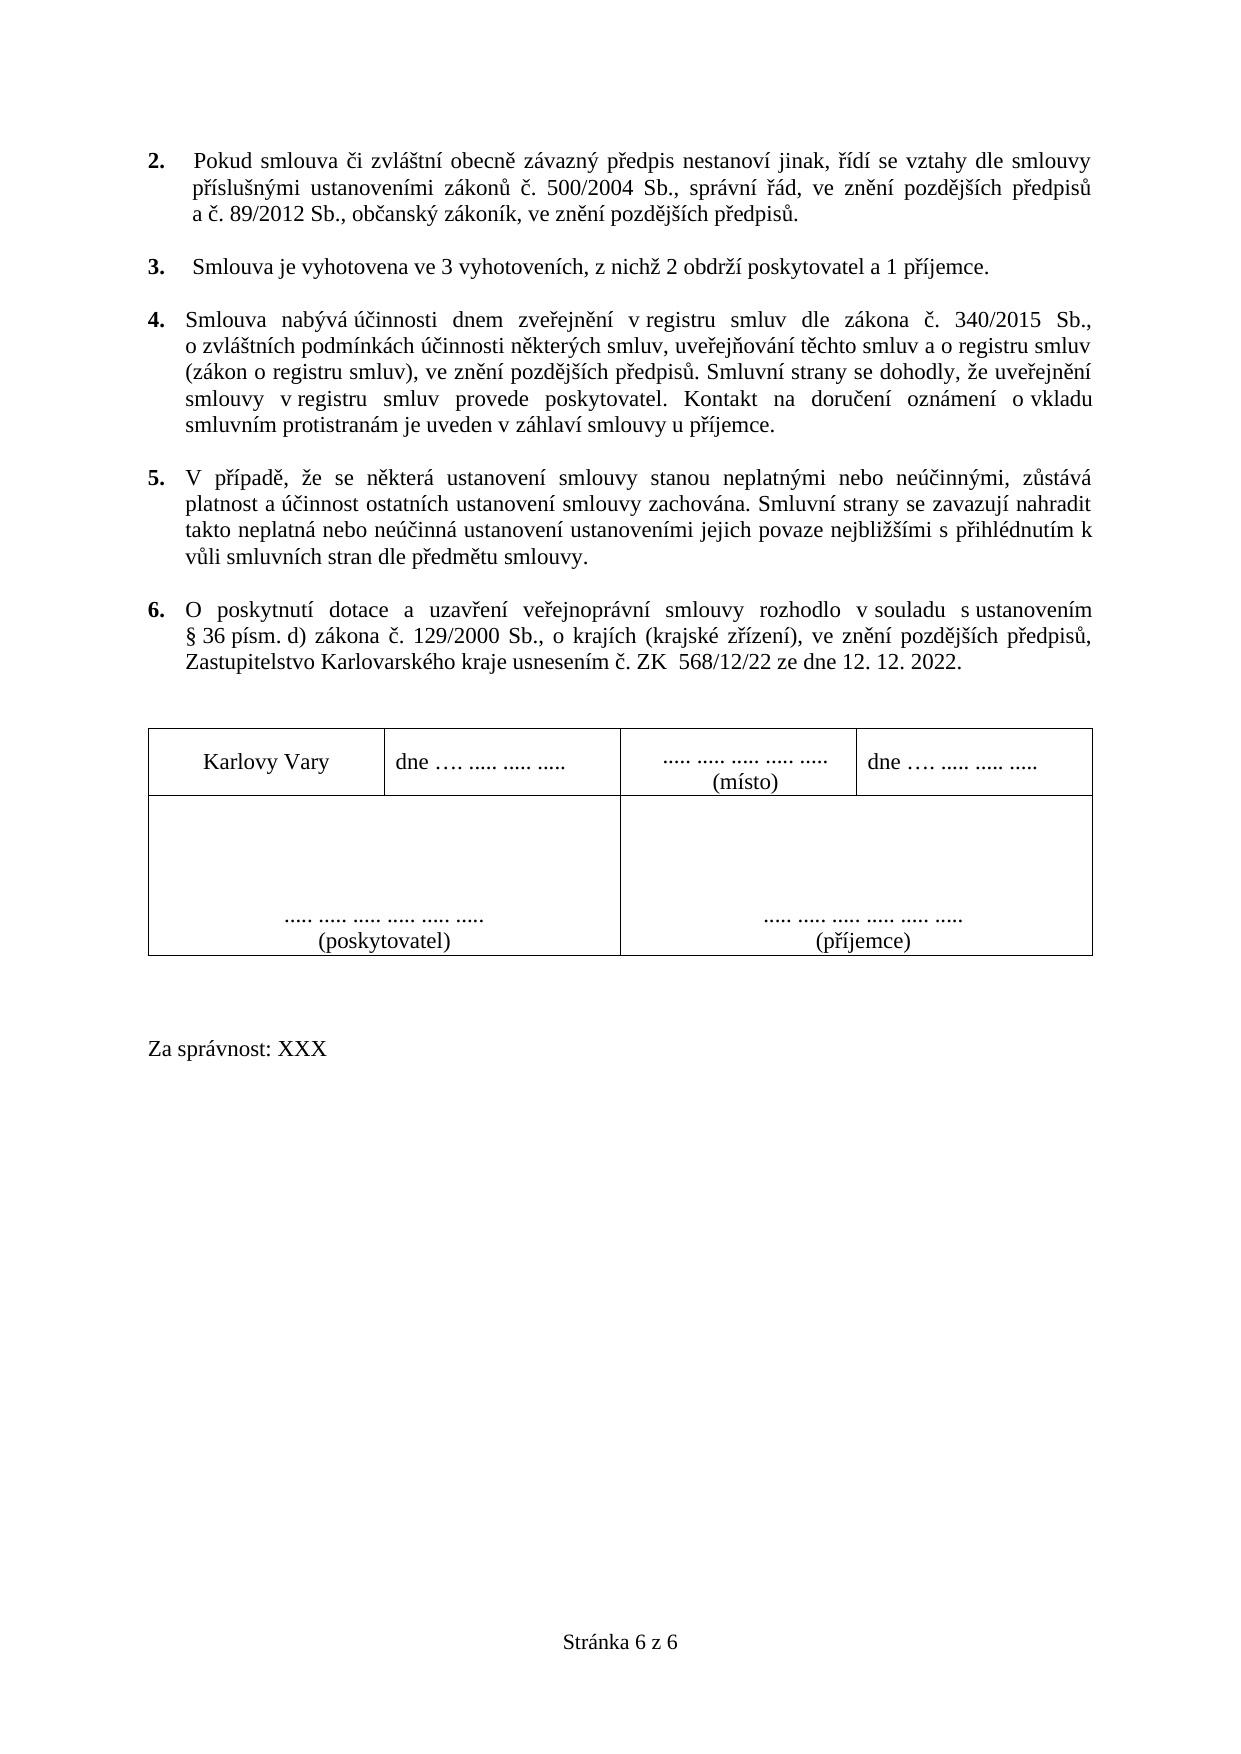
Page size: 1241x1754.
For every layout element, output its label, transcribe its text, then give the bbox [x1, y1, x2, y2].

table_cell ..... ..... ..... ..... ..... ..... (poskytovatel) [149, 796, 620, 954]
list Smlouva nabývá účinnosti dnem zveřejnění v registru smluv dle zákona č. 340/2015 Sb., o zvláštních podmínkách účinnosti některých smluv, uveřejňování těchto smluv a o registru smluv (zákon o registru smluv), ve znění pozdějších předpisů. Smluvní strany se dohodly, že uveřejnění smlouvy v registru smluv provede poskytovatel. Kontakt na doručení oznámení o vkladu smluvním protistranám je uveden v záhlaví smlouvy u příjemce. [148, 306, 1093, 437]
table_header dne …. ..... ..... ..... [857, 729, 1092, 794]
table_header ..... ..... ..... ..... ..... (místo) [621, 729, 856, 794]
list O poskytnutí dotace a uzavření veřejnoprávní smlouvy rozhodlo v souladu s ustanovením § 36 písm. d) zákona č. 129/2000 Sb., o krajích (krajské zřízení), ve znění pozdějších předpisů, Zastupitelstvo Karlovarského kraje usnesením č. ZK 568/12/22 ze dne 12. 12. 2022. [148, 596, 1093, 675]
table_cell ..... ..... ..... ..... ..... ..... (příjemce) [621, 796, 1092, 954]
list Smlouva je vyhotovena ve 3 vyhotoveních, z nichž 2 obdrží poskytovatel a 1 příjemce. [148, 253, 1093, 279]
list Pokud smlouva či zvláštní obecně závazný předpis nestanoví jinak, řídí se vztahy dle smlouvy příslušnými ustanoveními zákonů č. 500/2004 Sb., správní řád, ve znění pozdějších předpisů a č. 89/2012 Sb., občanský zákoník, ve znění pozdějších předpisů. [148, 148, 1093, 227]
text Za správnost: XXX [148, 1034, 1093, 1061]
table_header Karlovy Vary [149, 729, 384, 794]
table_header dne …. ..... ..... ..... [385, 729, 620, 794]
list V případě, že se některá ustanovení smlouvy stanou neplatnými nebo neúčinnými, zůstává platnost a účinnost ostatních ustanovení smlouvy zachována. Smluvní strany se zavazují nahradit takto neplatná nebo neúčinná ustanovení ustanoveními jejich povaze nejbližšími s přihlédnutím k vůli smluvních stran dle předmětu smlouvy. [148, 464, 1093, 569]
